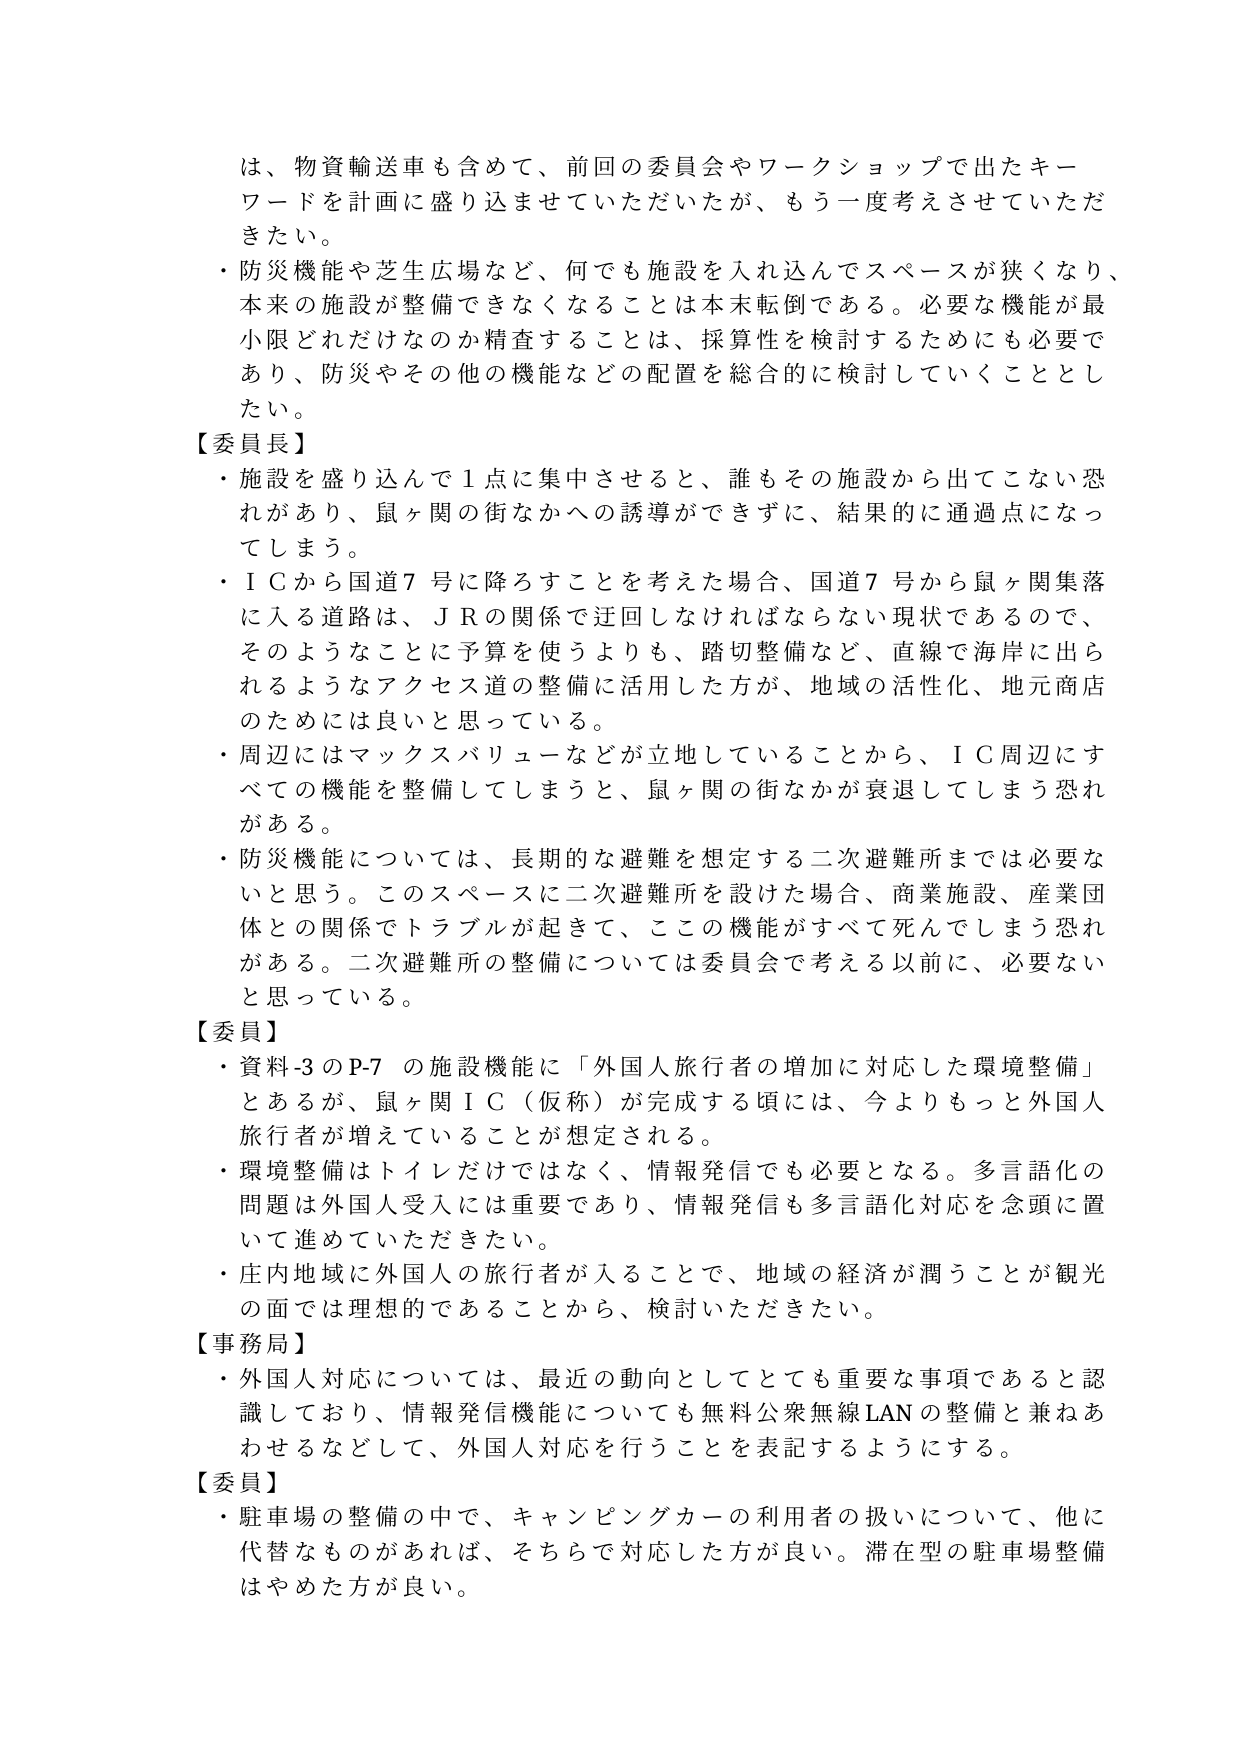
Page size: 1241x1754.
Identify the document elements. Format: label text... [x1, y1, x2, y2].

text ・周辺にはマックスバリューなどが立地していることから、ＩＣ周辺にすべての機能を整備してしまうと、鼠ヶ関の街なかが衰退してしまう恐れがある。 [206, 737, 1109, 840]
text ・ＩＣから国道7号に降ろすことを考えた場合、国道7号から鼠ヶ関集落に入る道路は、ＪＲの関係で迂回しなければならない現状であるので、そのようなことに予算を使うよりも、踏切整備など、直線で海岸に出られるようなアクセス道の整備に活用した方が、地域の活性化、地元商店のためには良いと思っている。 [206, 564, 1109, 737]
text 【事務局】 [131, 1325, 1109, 1360]
text ・環境整備はトイレだけではなく、情報発信でも必要となる。多言語化の問題は外国人受入には重要であり、情報発信も多言語化対応を念頭に置いて進めていただきたい。 [206, 1152, 1109, 1256]
text ・資料-3のP-7の施設機能に「外国人旅行者の増加に対応した環境整備」とあるが、鼠ヶ関ＩＣ（仮称）が完成する頃には、今よりもっと外国人旅行者が増えていることが想定される。 [206, 1048, 1109, 1152]
text ・庄内地域に外国人の旅行者が入ることで、地域の経済が潤うことが観光の面では理想的であることから、検討いただきたい。 [206, 1256, 1109, 1325]
text ・駐車場の整備の中で、キャンピングカーの利用者の扱いについて、他に代替なものがあれば、そちらで対応した方が良い。滞在型の駐車場整備はやめた方が良い。 [206, 1499, 1109, 1602]
text ・外国人対応については、最近の動向としてとても重要な事項であると認識しており、情報発信機能についても無料公衆無線LANの整備と兼ねあわせるなどして、外国人対応を行うことを表記するようにする。 [206, 1360, 1109, 1464]
text ・施設を盛り込んで１点に集中させると、誰もその施設から出てこない恐れがあり、鼠ヶ関の街なかへの誘導ができずに、結果的に通過点になってしまう。 [206, 460, 1109, 564]
text 【委員】 [131, 1014, 1109, 1048]
text 【委員】 [131, 1464, 1109, 1499]
text 【委員長】 [131, 425, 1109, 460]
text ・防災機能については、長期的な避難を想定する二次避難所までは必要ないと思う。このスペースに二次避難所を設けた場合、商業施設、産業団体との関係でトラブルが起きて、ここの機能がすべて死んでしまう恐れがある。二次避難所の整備については委員会で考える以前に、必要ないと思っている。 [206, 840, 1109, 1013]
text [206, 148, 1109, 252]
text ・防災機能や芝生広場など、何でも施設を入れ込んでスペースが狭くなり、本来の施設が整備できなくなることは本末転倒である。必要な機能が最小限どれだけなのか精査することは、採算性を検討するためにも必要であり、防災やその他の機能などの配置を総合的に検討していくこととしたい。 [206, 252, 1109, 425]
